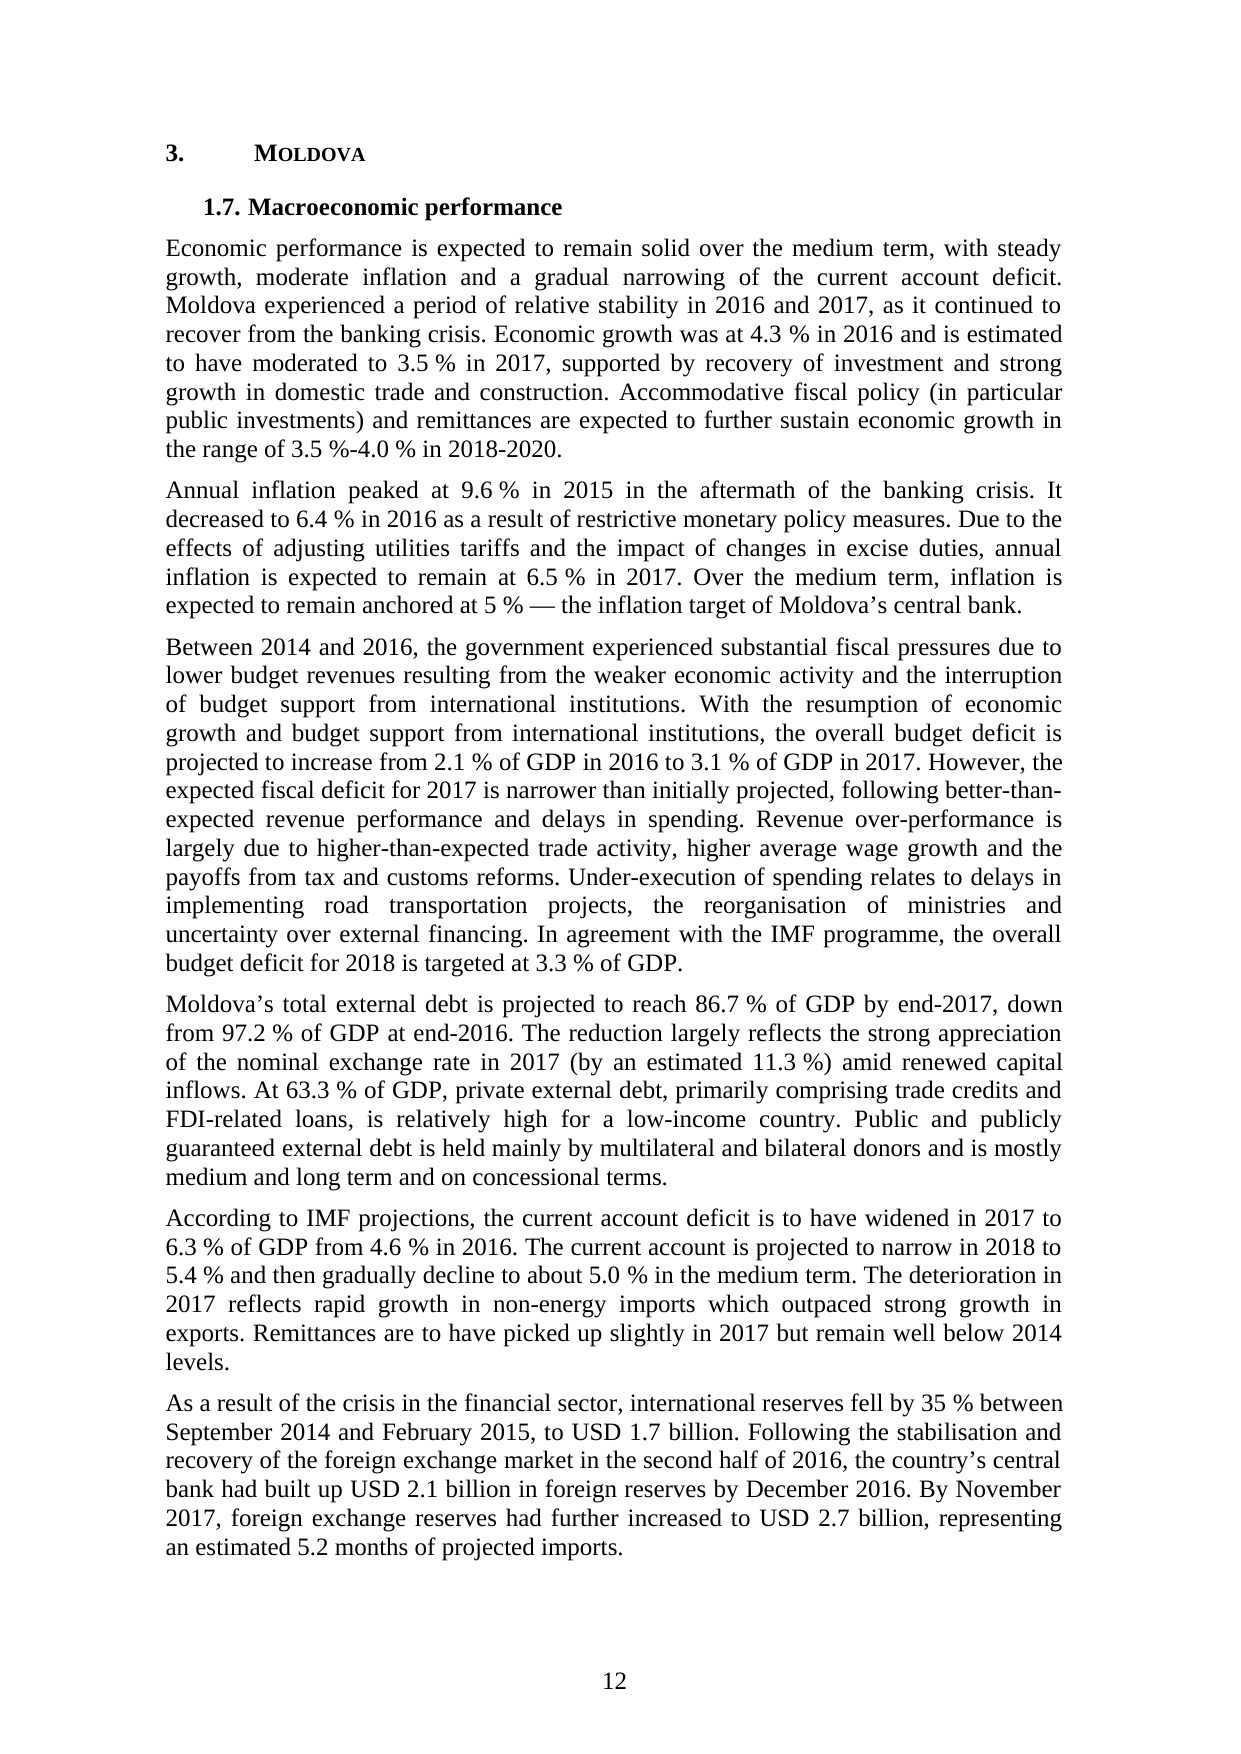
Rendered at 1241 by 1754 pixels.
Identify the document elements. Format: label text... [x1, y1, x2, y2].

text Annual inflation peaked at 9.6 % in 2015 in the aftermath of the banking crisis. It decreased to 6.4 % in 2016 as a result of restrictive monetary policy measures. Due to the effects of adjusting utilities tariffs and the impact of changes in excise duties, annual inflation is expected to remain at 6.5 % in 2017. Over the medium term, inflation is expected to remain anchored at 5 % — the inflation target of Moldova’s central bank. [165, 475, 1063, 619]
text According to IMF projections, the current account deficit is to have widened in 2017 to 6.3 % of GDP from 4.6 % in 2016. The current account is projected to narrow in 2018 to 5.4 % and then gradually decline to about 5.0 % in the medium term. The deterioration in 2017 reflects rapid growth in non-energy imports which outpaced strong growth in exports. Remittances are to have picked up slightly in 2017 but remain well below 2014 levels. [165, 1203, 1063, 1375]
text As a result of the crisis in the financial sector, international reserves fell by 35 % between September 2014 and February 2015, to USD 1.7 billion. Following the stabilisation and recovery of the foreign exchange market in the second half of 2016, the country’s central bank had built up USD 2.1 billion in foreign reserves by December 2016. By November 2017, foreign exchange reserves had further increased to USD 2.7 billion, representing an estimated 5.2 months of projected imports. [165, 1388, 1063, 1560]
text Economic performance is expected to remain solid over the medium term, with steady growth, moderate inflation and a gradual narrowing of the current account deficit. Moldova experienced a period of relative stability in 2016 and 2017, as it continued to recover from the banking crisis. Economic growth was at 4.3 % in 2016 and is estimated to have moderated to 3.5 % in 2017, supported by recovery of investment and strong growth in domestic trade and construction. Accommodative fiscal policy (in particular public investments) and remittances are expected to further sustain economic growth in the range of 3.5 %-4.0 % in 2018-2020. [165, 233, 1063, 463]
text Between 2014 and 2016, the government experienced substantial fiscal pressures due to lower budget revenues resulting from the weaker economic activity and the interruption of budget support from international institutions. With the resumption of economic growth and budget support from international institutions, the overall budget deficit is projected to increase from 2.1 % of GDP in 2016 to 3.1 % of GDP in 2017. However, the expected fiscal deficit for 2017 is narrower than initially projected, following better-than-expected revenue performance and delays in spending. Revenue over-performance is largely due to higher-than-expected trade activity, higher average wage growth and the payoffs from tax and customs reforms. Under-execution of spending relates to delays in implementing road transportation projects, the reorganisation of ministries and uncertainty over external financing. In agreement with the IMF programme, the overall budget deficit for 2018 is targeted at 3.3 % of GDP. [165, 632, 1063, 977]
subtitle Macroeconomic performance [203, 192, 1063, 220]
subtitle 3. Moldova [165, 138, 1063, 167]
text Moldova’s total external debt is projected to reach 86.7 % of GDP by end-2017, down from 97.2 % of GDP at end-2016. The reduction largely reflects the strong appreciation of the nominal exchange rate in 2017 (by an estimated 11.3 %) amid renewed capital inflows. At 63.3 % of GDP, private external debt, primarily comprising trade credits and FDI-related loans, is relatively high for a low-income country. Public and publicly guaranteed external debt is held mainly by multilateral and bilateral donors and is mostly medium and long term and on concessional terms. [165, 989, 1063, 1190]
